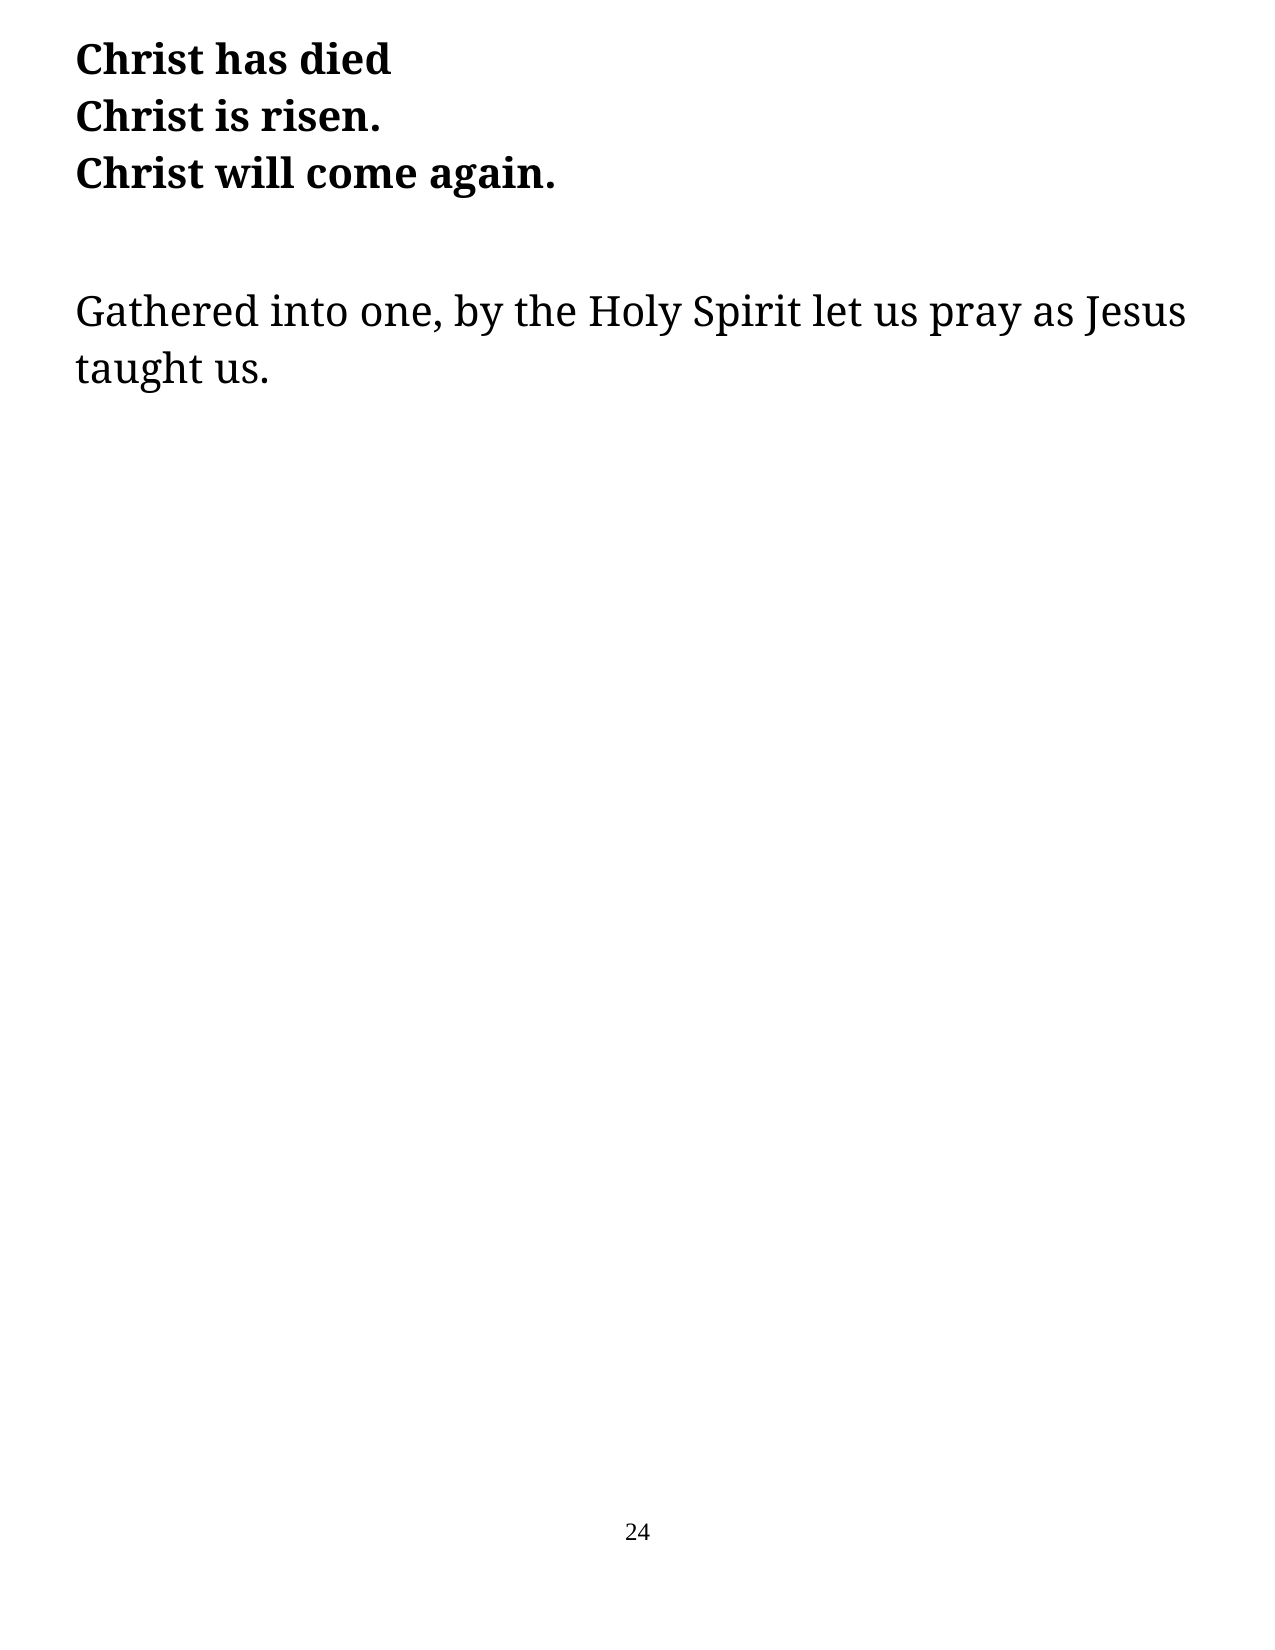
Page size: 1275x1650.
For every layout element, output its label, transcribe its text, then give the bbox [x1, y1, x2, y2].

text Gathered into one, by the Holy Spirit let us pray as Jesus taught us. [75, 282, 1200, 396]
text Christ will come again. [75, 143, 1200, 200]
text Christ is risen. [75, 87, 1200, 143]
text Christ has died [75, 30, 1200, 87]
